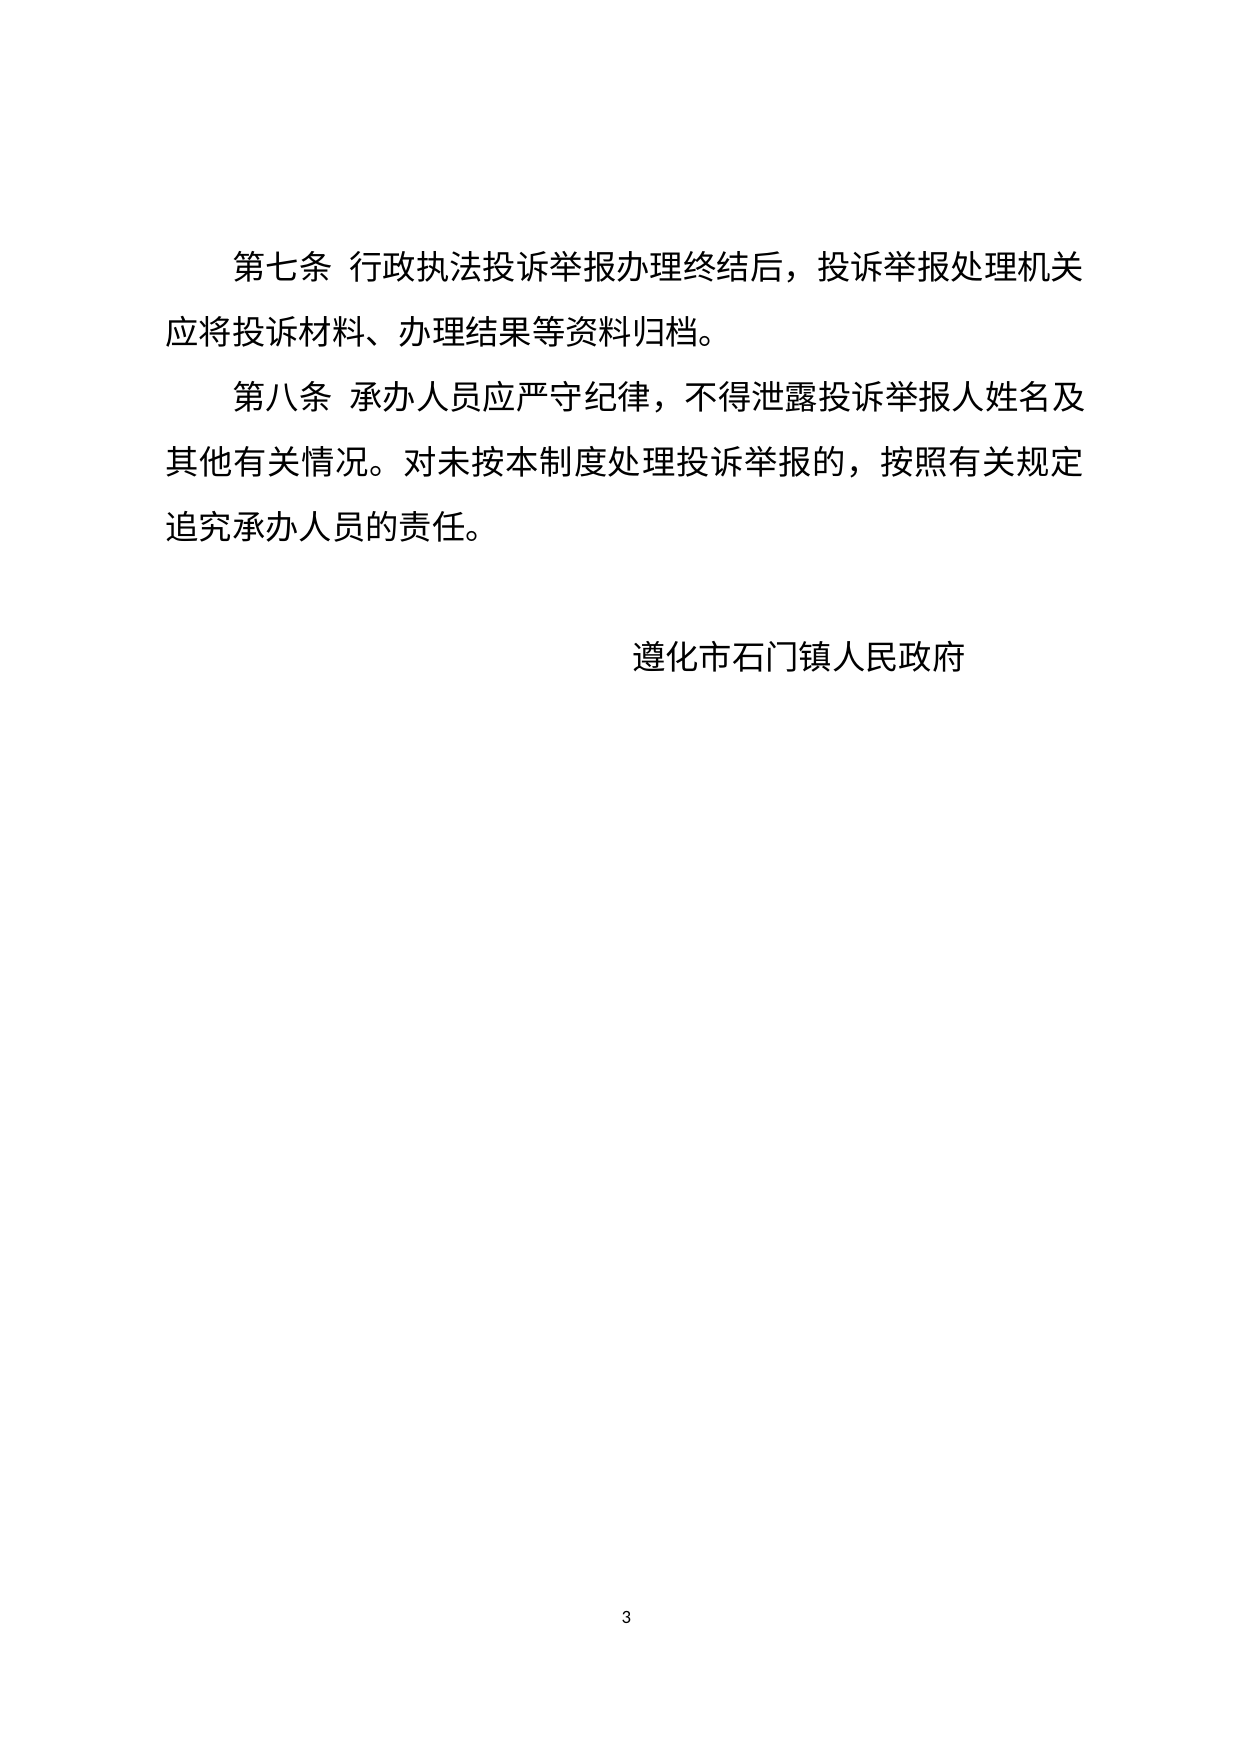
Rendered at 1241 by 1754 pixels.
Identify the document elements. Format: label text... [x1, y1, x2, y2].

text 遵化市石门镇人民政府 [165, 623, 1087, 688]
text 第七条 行政执法投诉举报办理终结后，投诉举报处理机关应将投诉材料、办理结果等资料归档。 [165, 233, 1087, 363]
text 第八条 承办人员应严守纪律，不得泄露投诉举报人姓名及其他有关情况。对未按本制度处理投诉举报的，按照有关规定追究承办人员的责任。 [165, 363, 1087, 558]
